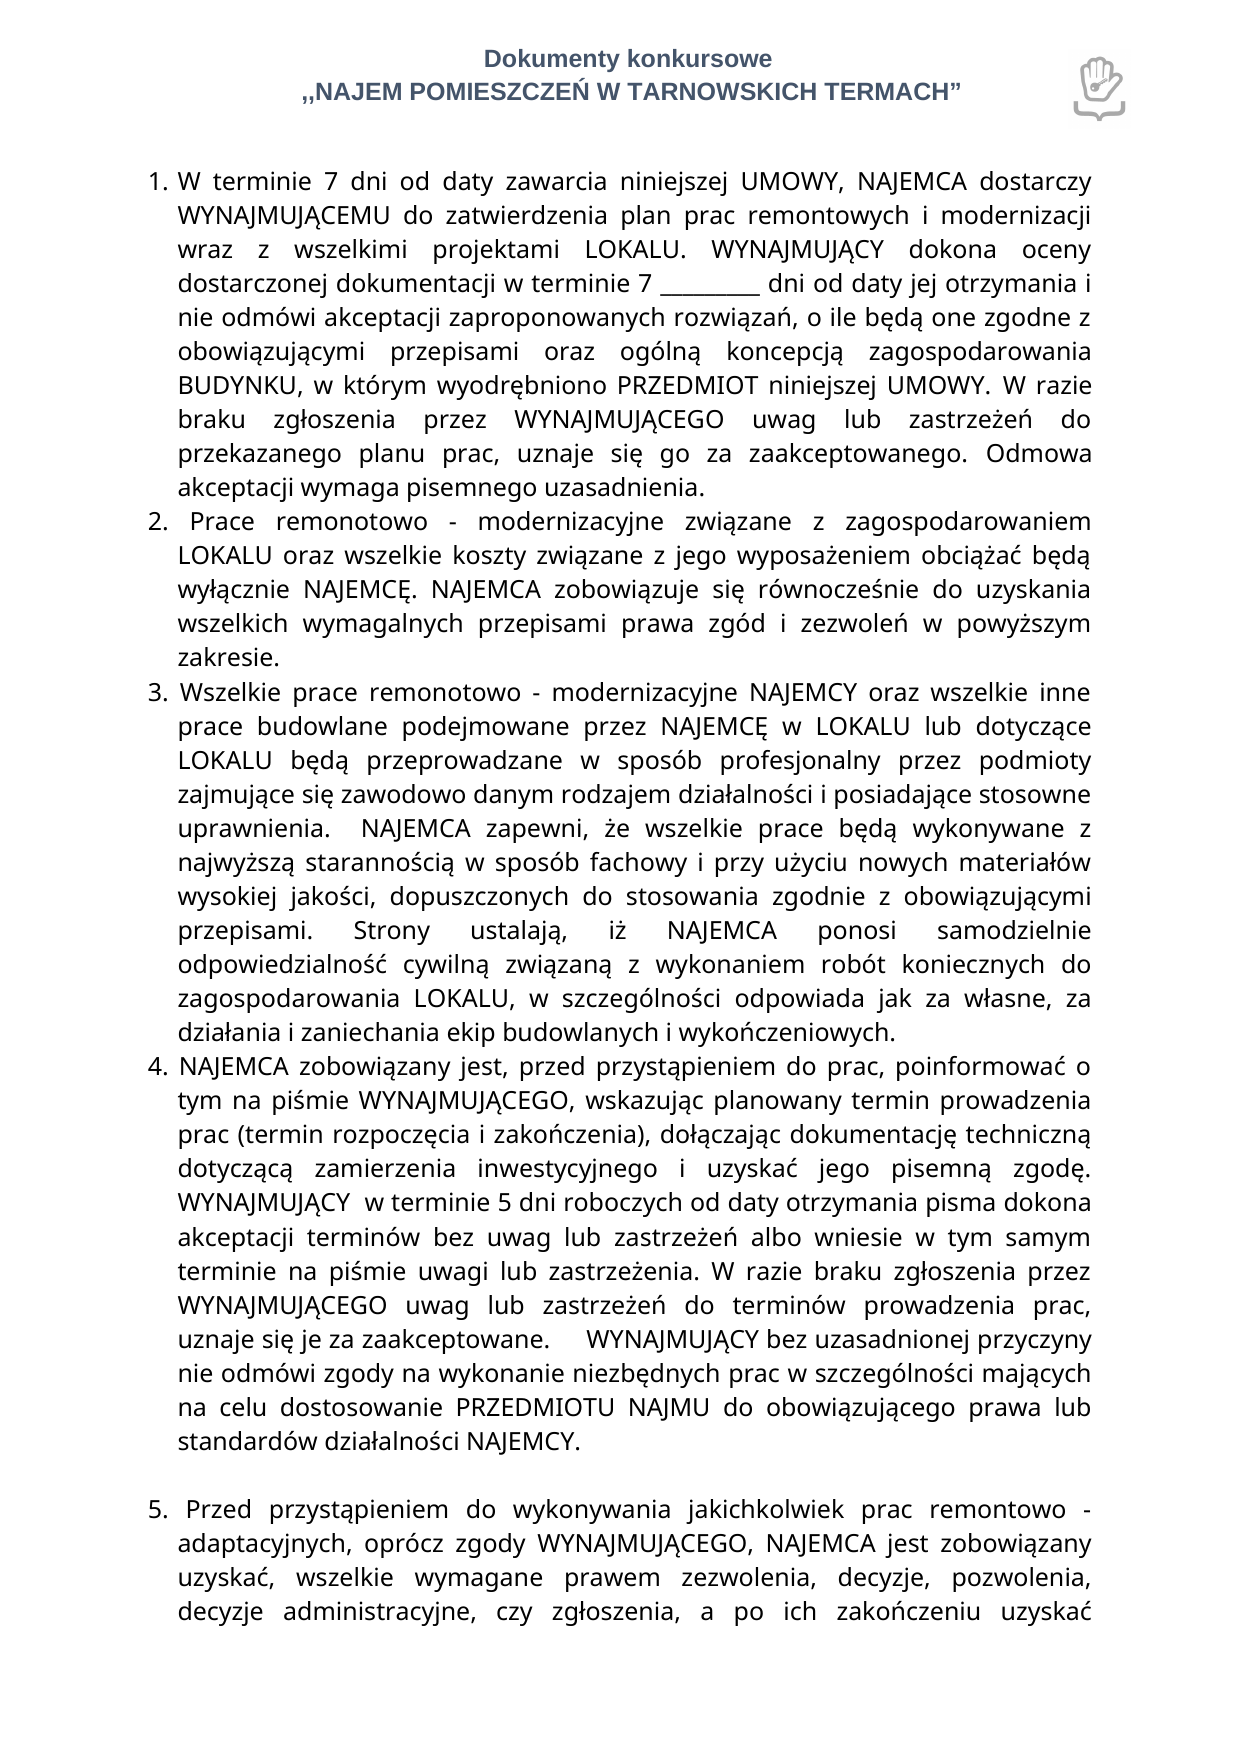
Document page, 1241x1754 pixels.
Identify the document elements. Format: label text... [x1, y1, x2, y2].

text 4. NAJEMCA zobowiązany jest, przed przystąpieniem do prac, poinformować o tym na piśmie WYNAJMUJĄCEGO, wskazując planowany termin prowadzenia prac (termin rozpoczęcia i zakończenia), dołączając dokumentację techniczną dotyczącą zamierzenia inwestycyjnego i uzyskać jego pisemną zgodę. WYNAJMUJĄCY w terminie 5 dni roboczych od daty otrzymania pisma dokona akceptacji terminów bez uwag lub zastrzeżeń albo wniesie w tym samym terminie na piśmie uwagi lub zastrzeżenia. W razie braku zgłoszenia przez WYNAJMUJĄCEGO uwag lub zastrzeżeń do terminów prowadzenia prac, uznaje się je za zaakceptowane. WYNAJMUJĄCY bez uzasadnionej przyczyny nie odmówi zgody na wykonanie niezbędnych prac w szczególności mających na celu dostosowanie PRZEDMIOTU NAJMU do obowiązującego prawa lub standardów działalności NAJEMCY. [148, 1049, 1092, 1458]
list 2. Prace remonotowo - modernizacyjne związane z zagospodarowaniem LOKALU oraz wszelkie koszty związane z jego wyposażeniem obciążać będą wyłącznie NAJEMCĘ. NAJEMCA zobowiązuje się równocześnie do uzyskania wszelkich wymagalnych przepisami prawa zgód i zezwoleń w powyższym zakresie. [148, 504, 1092, 674]
list 3. Wszelkie prace remonotowo - modernizacyjne NAJEMCY oraz wszelkie inne prace budowlane podejmowane przez NAJEMCĘ w LOKALU lub dotyczące LOKALU będą przeprowadzane w sposób profesjonalny przez podmioty zajmujące się zawodowo danym rodzajem działalności i posiadające stosowne uprawnienia. NAJEMCA zapewni, że wszelkie prace będą wykonywane z najwyższą starannością w sposób fachowy i przy użyciu nowych materiałów wysokiej jakości, dopuszczonych do stosowania zgodnie z obowiązującymi przepisami. Strony ustalają, iż NAJEMCA ponosi samodzielnie odpowiedzialność cywilną związaną z wykonaniem robót koniecznych do zagospodarowania LOKALU, w szczególności odpowiada jak za własne, za działania i zaniechania ekip budowlanych i wykończeniowych. [148, 674, 1092, 1049]
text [148, 1492, 1092, 1628]
list W terminie 7 dni od daty zawarcia niniejszej UMOWY, NAJEMCA dostarczy WYNAJMUJĄCEMU do zatwierdzenia plan prac remontowych i modernizacji wraz z wszelkimi projektami LOKALU. WYNAJMUJĄCY dokona oceny dostarczonej dokumentacji w terminie 7 _________ dni od daty jej otrzymania i nie odmówi akceptacji zaproponowanych rozwiązań, o ile będą one zgodne z obowiązującymi przepisami oraz ogólną koncepcją zagospodarowania BUDYNKU, w którym wyodrębniono PRZEDMIOT niniejszej UMOWY. W razie braku zgłoszenia przez WYNAJMUJĄCEGO uwag lub zastrzeżeń do przekazanego planu prac, uznaje się go za zaakceptowanego. Odmowa akceptacji wymaga pisemnego uzasadnienia. [148, 163, 1092, 504]
